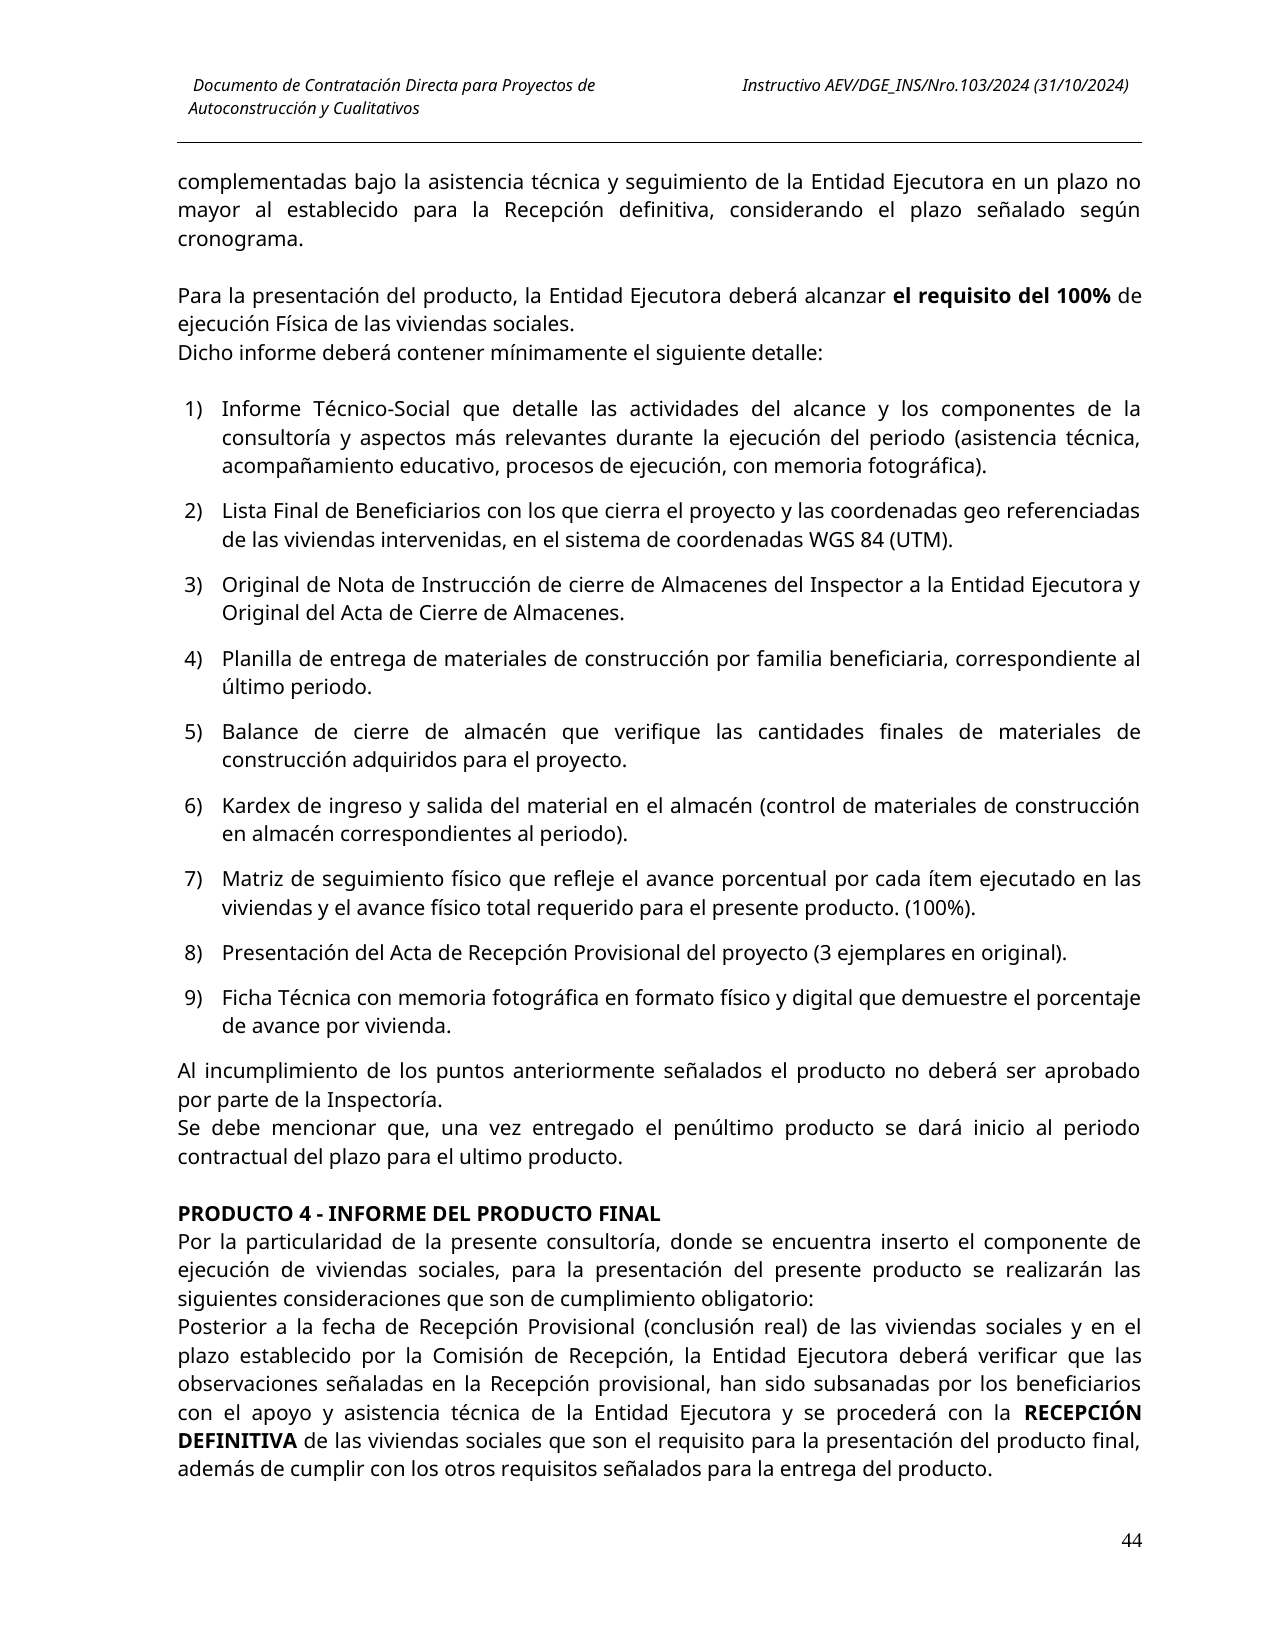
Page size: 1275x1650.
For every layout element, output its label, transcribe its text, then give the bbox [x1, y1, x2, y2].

list Balance de cierre de almacén que verifique las cantidades finales de materiales de construcción adquiridos para el proyecto. [184, 717, 1142, 774]
list Matriz de seguimiento físico que refleje el avance porcentual por cada ítem ejecutado en las viviendas y el avance físico total requerido para el presente producto. (100%). [184, 864, 1142, 921]
list Presentación del Acta de Recepción Provisional del proyecto (3 ejemplares en original). [184, 938, 1142, 966]
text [177, 167, 1142, 252]
text Por la particularidad de la presente consultoría, donde se encuentra inserto el componente de ejecución de viviendas sociales, para la presentación del presente producto se realizarán las siguientes consideraciones que son de cumplimiento obligatorio: [177, 1227, 1142, 1312]
list Kardex de ingreso y salida del material en el almacén (control de materiales de construcción en almacén correspondientes al periodo). [184, 791, 1142, 848]
text Posterior a la fecha de Recepción Provisional (conclusión real) de las viviendas sociales y en el plazo establecido por la Comisión de Recepción, la Entidad Ejecutora deberá verificar que las observaciones señaladas en la Recepción provisional, han sido subsanadas por los beneficiarios con el apoyo y asistencia técnica de la Entidad Ejecutora y se procederá con la RECEPCIÓN DEFINITIVA de las viviendas sociales que son el requisito para la presentación del producto final, además de cumplir con los otros requisitos señalados para la entrega del producto. [177, 1312, 1142, 1483]
text PRODUCTO 4 - INFORME DEL PRODUCTO FINAL [177, 1199, 1142, 1227]
list Planilla de entrega de materiales de construcción por familia beneficiaria, correspondiente al último periodo. [184, 644, 1142, 701]
list Ficha Técnica con memoria fotográfica en formato físico y digital que demuestre el porcentaje de avance por vivienda. [184, 983, 1142, 1040]
text Se debe mencionar que, una vez entregado el penúltimo producto se dará inicio al periodo contractual del plazo para el ultimo producto. [177, 1113, 1142, 1170]
text Al incumplimiento de los puntos anteriormente señalados el producto no deberá ser aprobado por parte de la Inspectoría. [177, 1056, 1142, 1113]
list Original de Nota de Instrucción de cierre de Almacenes del Inspector a la Entidad Ejecutora y Original del Acta de Cierre de Almacenes. [184, 570, 1142, 627]
text Dicho informe deberá contener mínimamente el siguiente detalle: [177, 338, 1142, 366]
list Informe Técnico-Social que detalle las actividades del alcance y los componentes de la consultoría y aspectos más relevantes durante la ejecución del periodo (asistencia técnica, acompañamiento educativo, procesos de ejecución, con memoria fotográfica). [184, 394, 1142, 480]
text Para la presentación del producto, la Entidad Ejecutora deberá alcanzar el requisito del 100% de ejecución Física de las viviendas sociales. [177, 281, 1142, 338]
list Lista Final de Beneficiarios con los que cierra el proyecto y las coordenadas geo referenciadas de las viviendas intervenidas, en el sistema de coordenadas WGS 84 (UTM). [184, 497, 1142, 553]
